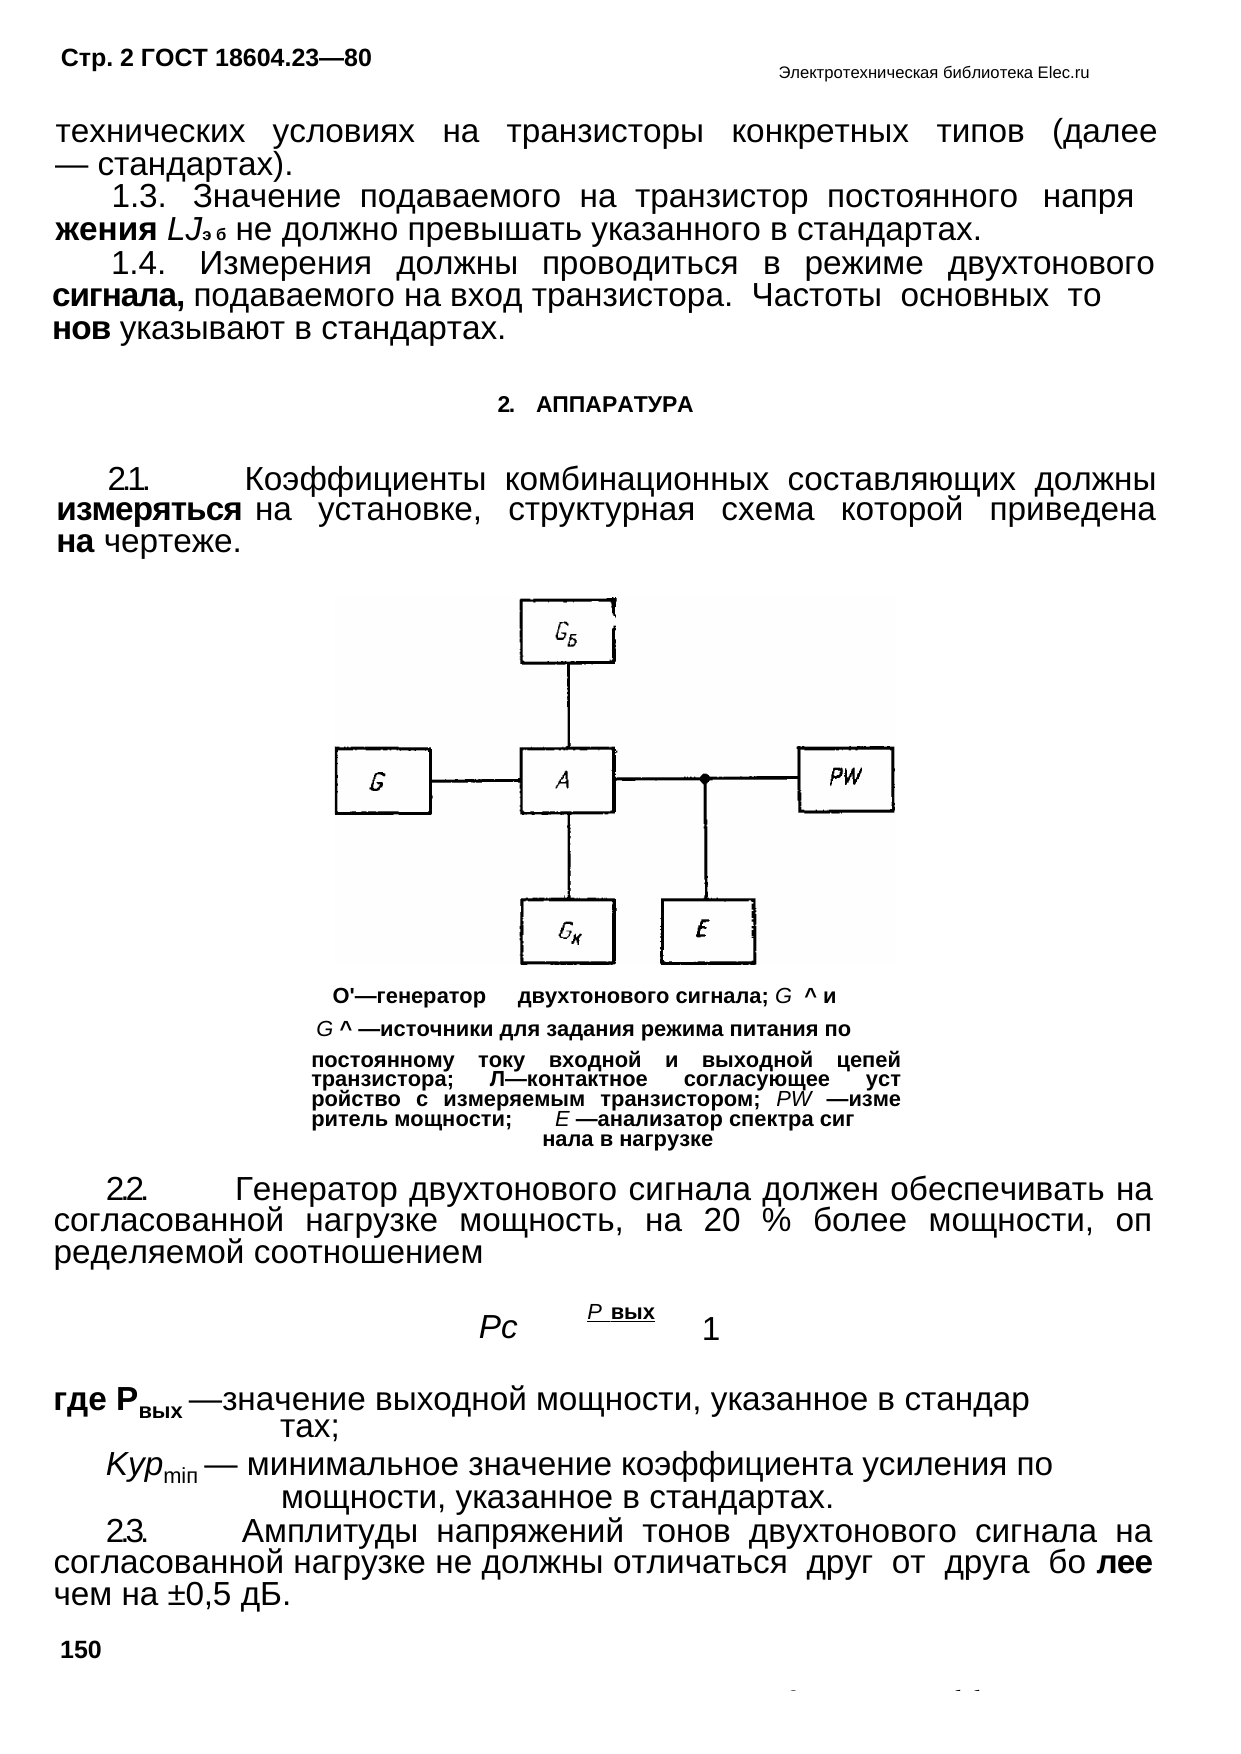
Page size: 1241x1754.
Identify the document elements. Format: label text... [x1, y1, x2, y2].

list АППАРАТУРА [497, 391, 1169, 417]
text G ^ —источники для задания режима питания по [316, 1015, 1169, 1041]
list Значение подаваемого на транзистор постоянного напря­ [52, 182, 1169, 214]
list Генератор двухтонового сигнала должен обеспечивать на согласованной нагрузке мощность, на 20 % более мощности, оп­ ределяемой соотношением [53, 1175, 1153, 1271]
text 150 [60, 1635, 1169, 1663]
picture [334, 597, 895, 965]
text жения LJэ б не должно превышать указанного в стандартах. [55, 214, 1169, 246]
text постоянному току входной и выходной цепей транзистора; Л—контактное согласующее уст­ ройство с измеряемым транзистором; PW —изме­ ритель мощности; Е —анализатор спектра сиг­ [311, 1052, 901, 1131]
text Электротехническая библиотека Elec.ru [778, 63, 1169, 82]
list Амплитуды напряжений тонов двухтонового сигнала на согласованной нагрузке не должны отличаться друг от друга бо­ лее чем на ±0,5 дБ. [53, 1517, 1153, 1613]
text Рс Р вых 1 [39, 1288, 1159, 1347]
list Измерения должны проводиться в режиме двухтонового сигнала, подаваемого на вход транзистора. Частоты основных то­ нов указывают в стандартах. [52, 248, 1156, 347]
text где Рвых —значение выходной мощности, указанное в стандар­ тах; [53, 1384, 1044, 1445]
list Коэффициенты комбинационных составляющих должны измеряться на установке, структурная схема которой приведена на чертеже. [56, 465, 1157, 559]
text Kypmiп — минимальное значение коэффициента усиления по мощности, указанное в стандартах. [106, 1445, 1169, 1516]
text технических условиях на транзисторы конкретных типов (далее [55, 113, 1169, 149]
text нала в нагрузке [96, 1131, 1159, 1150]
text Стр. 2 ГОСТ 18604.23—80 [61, 43, 372, 72]
text — стандартах). [55, 149, 1169, 182]
